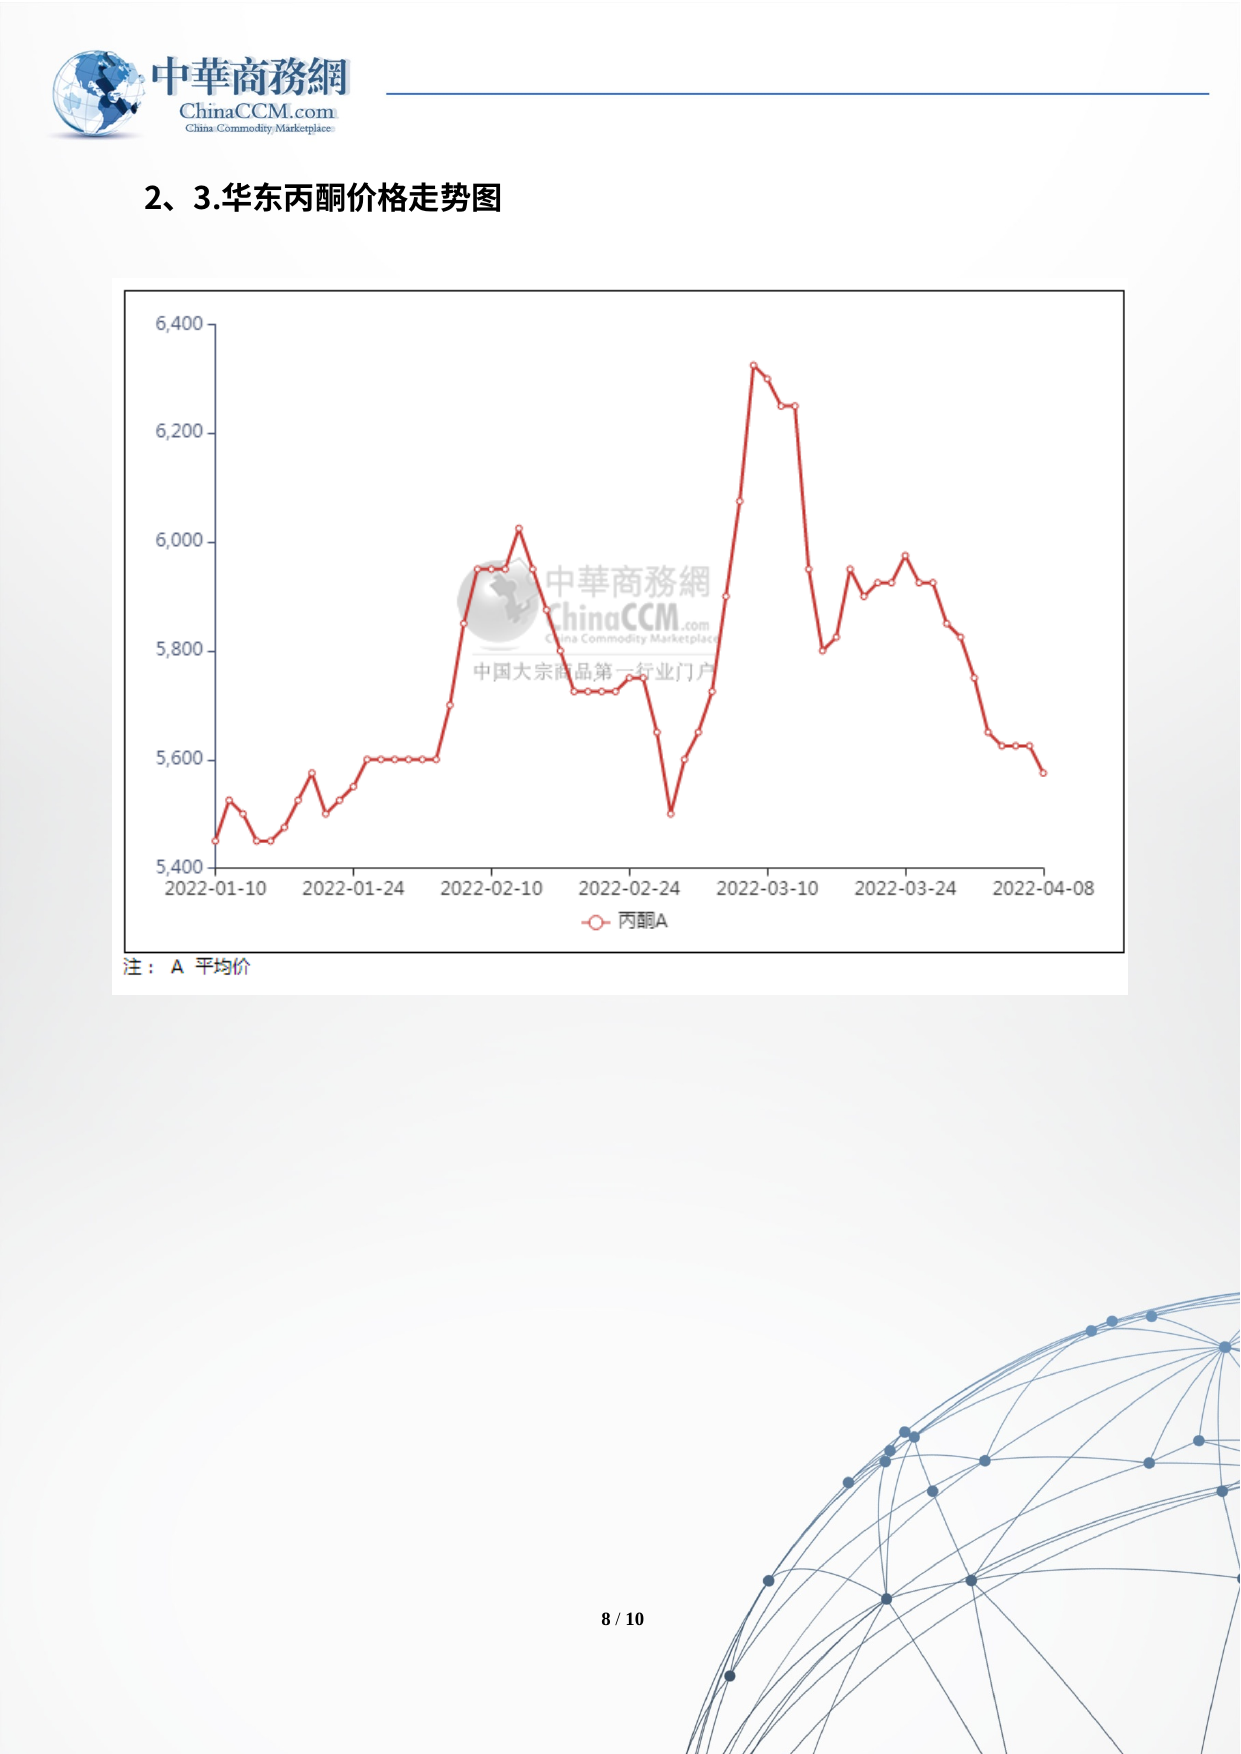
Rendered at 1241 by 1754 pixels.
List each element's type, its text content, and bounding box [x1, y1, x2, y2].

subtitle 2、3.华东丙酮价格走势图 [112, 164, 1128, 229]
picture [0, 2, 1240, 1754]
